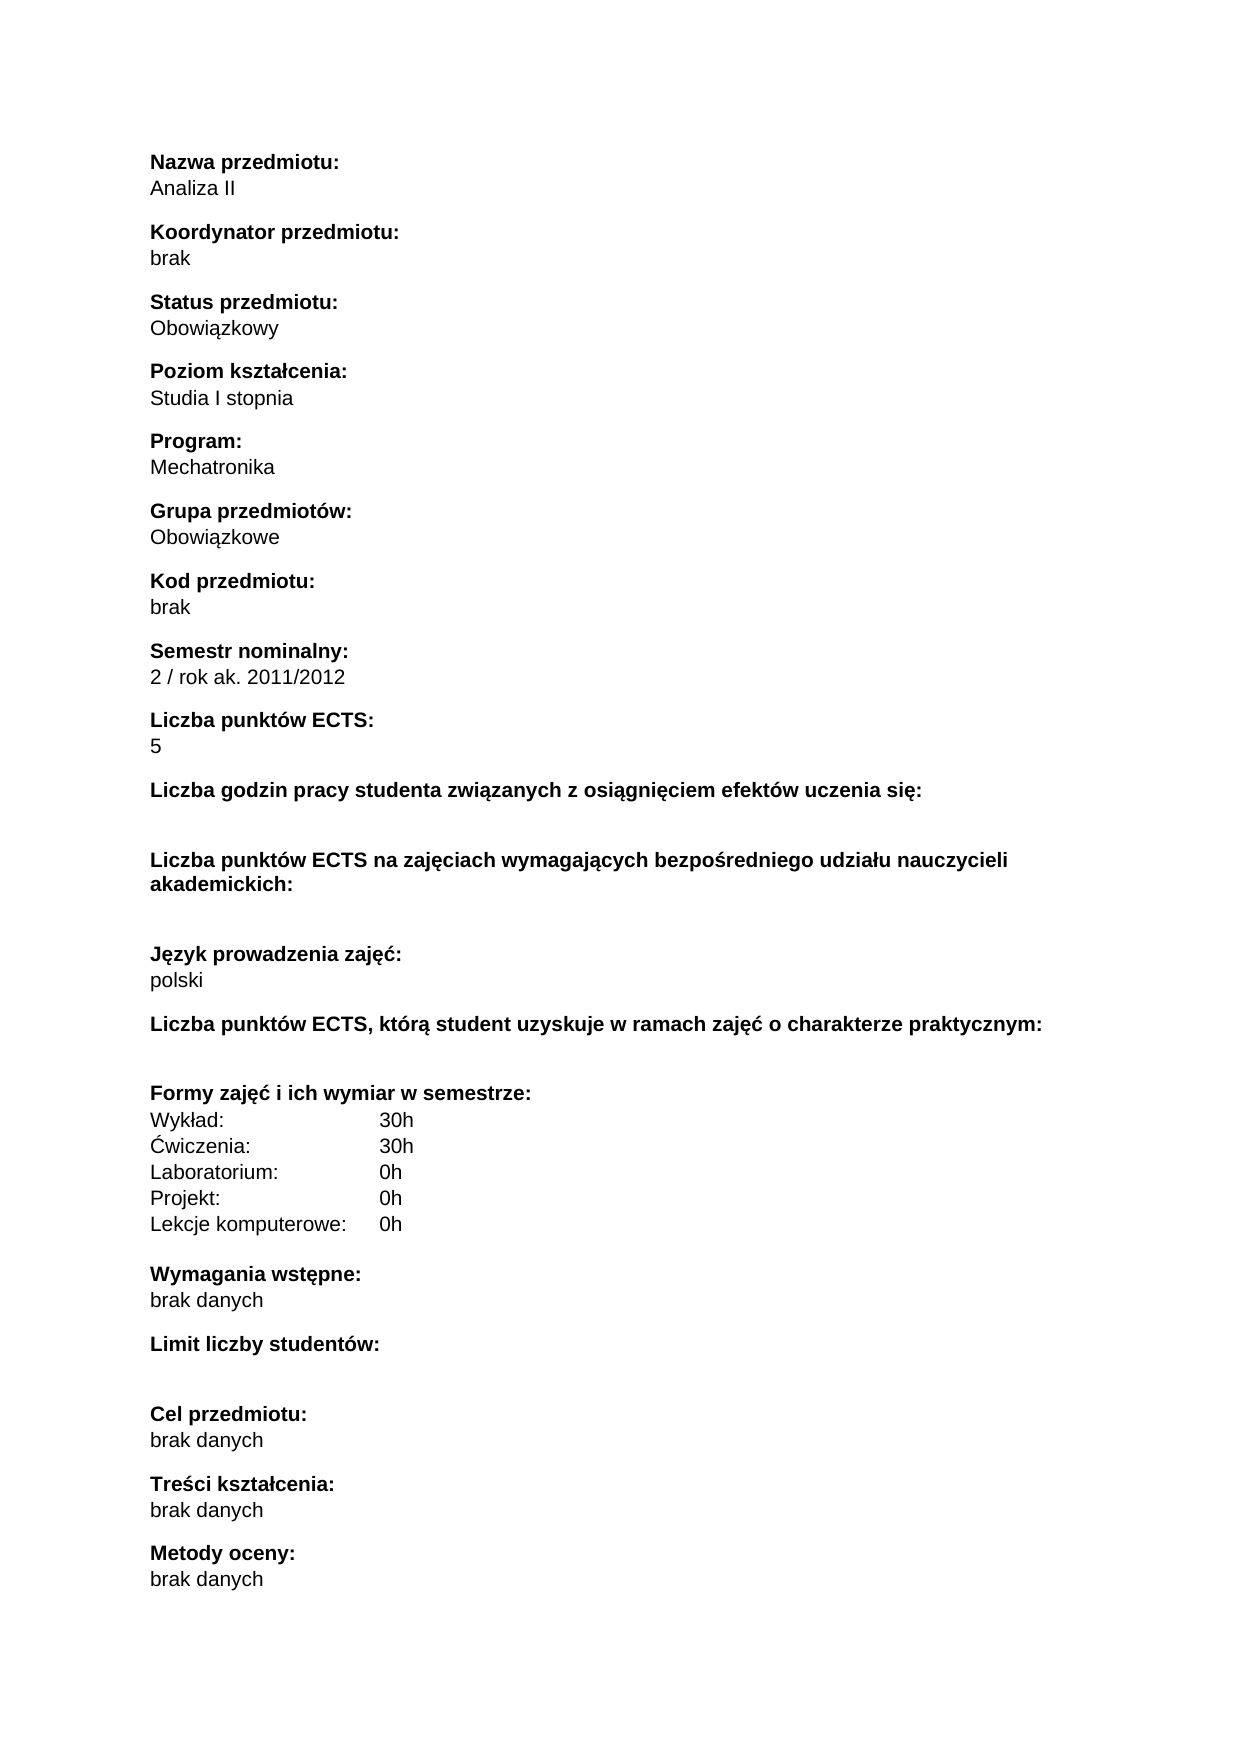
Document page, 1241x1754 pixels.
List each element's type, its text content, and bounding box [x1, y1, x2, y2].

text Koordynator przedmiotu: [150, 220, 1090, 244]
text 2 / rok ak. 2011/2012 [150, 664, 1090, 688]
text Obowiązkowe [150, 525, 1090, 549]
text brak danych [150, 1567, 1090, 1591]
table_cell Laboratorium: [140, 1160, 367, 1184]
table_header 30h [369, 1108, 597, 1132]
text polski [150, 968, 1090, 992]
text Cel przedmiotu: [150, 1402, 1090, 1426]
text Grupa przedmiotów: [150, 499, 1090, 523]
table_cell Lekcje komputerowe: [140, 1212, 367, 1236]
text Mechatronika [150, 455, 1090, 479]
text 5 [150, 734, 1090, 758]
text Nazwa przedmiotu: [150, 150, 1090, 174]
text brak danych [150, 1428, 1090, 1452]
text Metody oceny: [150, 1541, 1090, 1565]
text Liczba godzin pracy studenta związanych z osiągnięciem efektów uczenia się: [150, 778, 1090, 802]
table_cell 0h [369, 1210, 597, 1236]
text Analiza II [150, 176, 1090, 200]
table_cell 0h [369, 1158, 597, 1184]
text Obowiązkowy [150, 316, 1090, 339]
table_cell Ćwiczenia: [140, 1134, 367, 1158]
text brak danych [150, 1288, 1090, 1312]
text Liczba punktów ECTS na zajęciach wymagających bezpośredniego udziału nauczycieli akademickich: [150, 848, 1090, 896]
text Poziom kształcenia: [150, 359, 1090, 383]
text Wymagania wstępne: [150, 1262, 1090, 1286]
text Liczba punktów ECTS, którą student uzyskuje w ramach zajęć o charakterze praktycznym: [150, 1011, 1090, 1035]
table_cell Projekt: [140, 1186, 367, 1210]
table_header Wykład: [140, 1108, 367, 1132]
table_cell 30h [369, 1132, 597, 1158]
table_cell 0h [369, 1184, 597, 1210]
text Liczba punktów ECTS: [150, 708, 1090, 732]
text Semestr nominalny: [150, 638, 1090, 662]
text Treści kształcenia: [150, 1471, 1090, 1495]
text Formy zajęć i ich wymiar w semestrze: [150, 1081, 1090, 1105]
text brak danych [150, 1497, 1090, 1521]
text Studia I stopnia [150, 385, 1090, 409]
text Program: [150, 429, 1090, 453]
text Kod przedmiotu: [150, 569, 1090, 593]
text Limit liczby studentów: [150, 1332, 1090, 1356]
text Status przedmiotu: [150, 289, 1090, 313]
text brak [150, 595, 1090, 619]
text Język prowadzenia zajęć: [150, 942, 1090, 966]
text brak [150, 246, 1090, 270]
